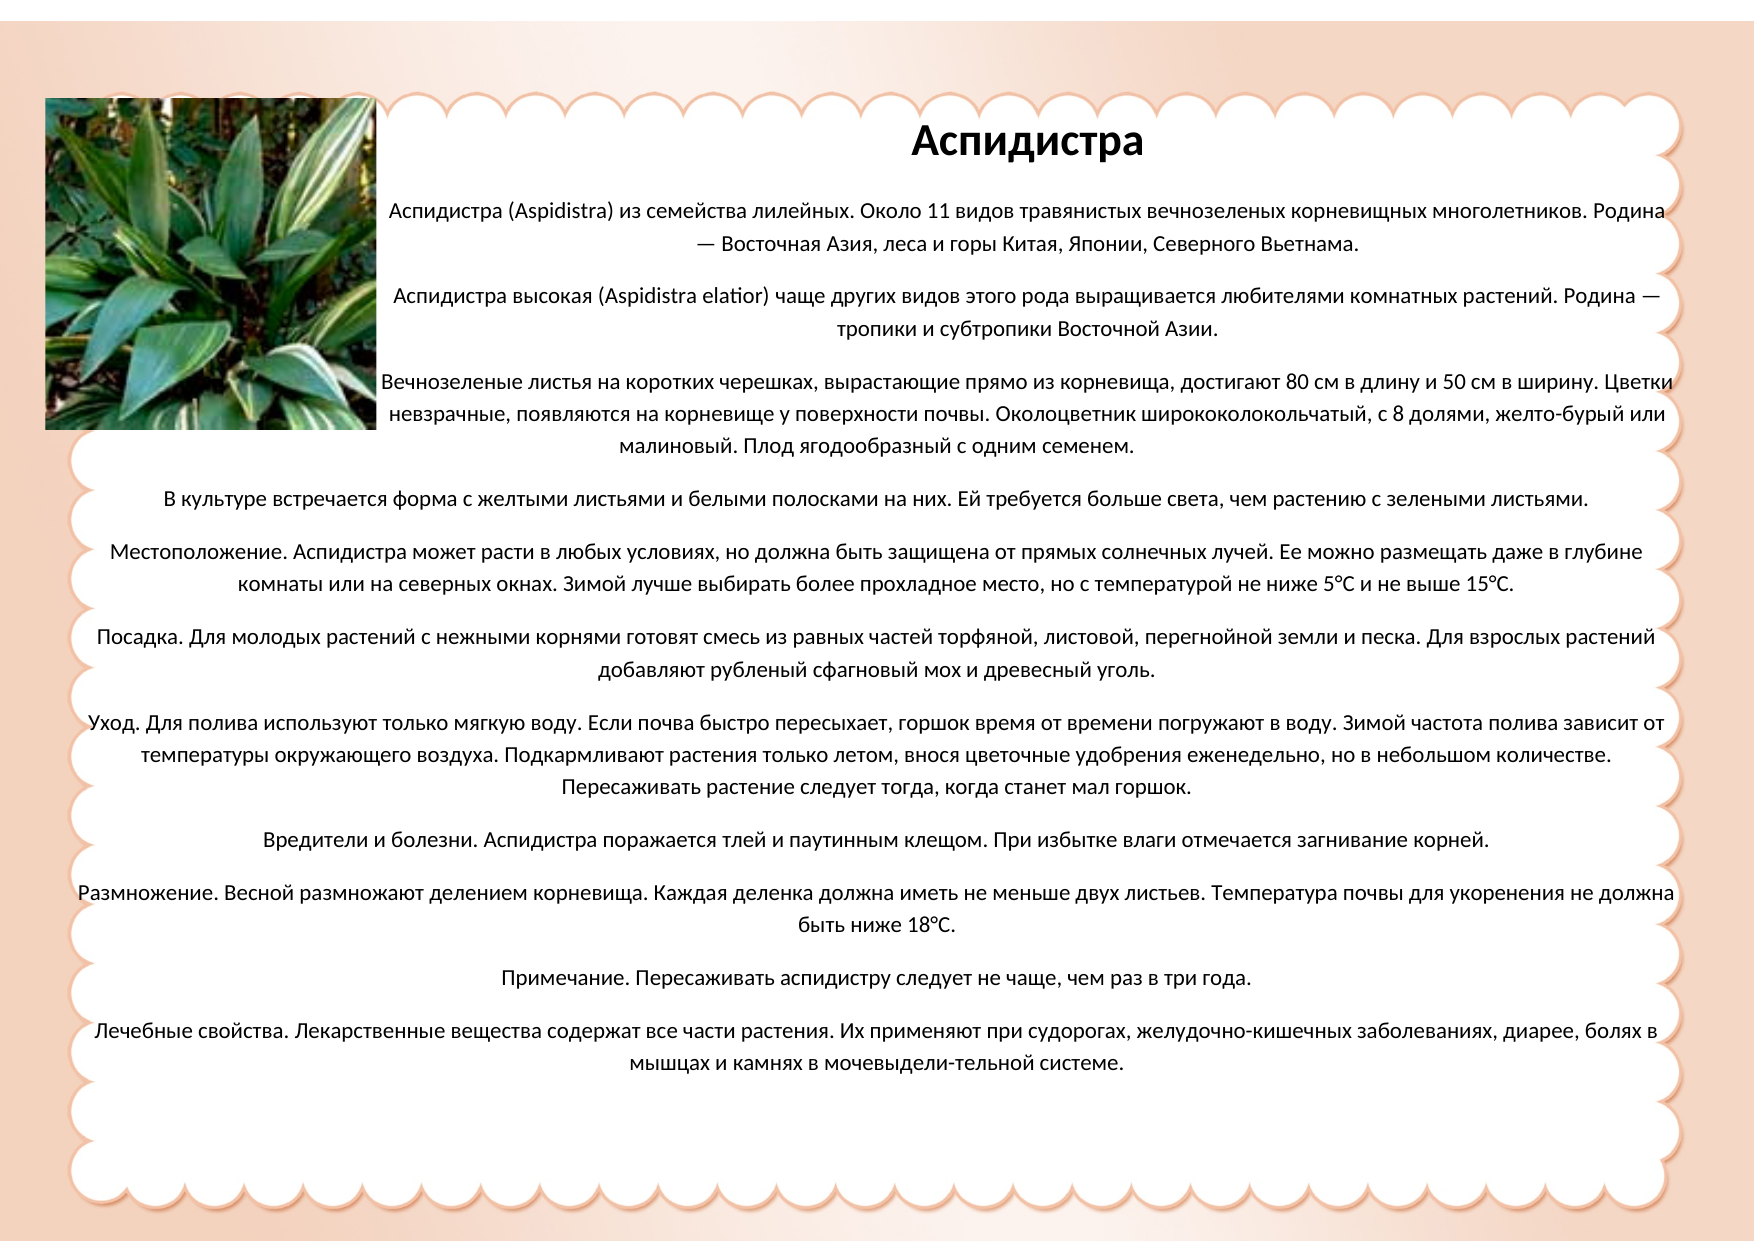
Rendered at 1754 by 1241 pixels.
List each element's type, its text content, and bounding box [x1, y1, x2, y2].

text Вечнозеленые листья на коротких черешках, вырастающие прямо из корневища, достигают 80 см в длину и 50 см в ширину. Цветки невзрачные, появляются на корневище у поверхности почвы. Околоцветник ширококолокольчатый, с 8 долями, желто-бурый или малиновый. Плод ягодообразный с одним семенем. [75, 367, 1679, 459]
text Вредители и болезни. Аспидистра поражается тлей и паутинным клещом. При избытке влаги отмечается загнивание корней. [75, 825, 1679, 853]
text Посадка. Для молодых растений с нежными корнями готовят смесь из равных частей торфяной, листовой, перегнойной земли и песка. Для взрослых растений добавляют рубленый сфагновый мох и древесный уголь. [75, 622, 1679, 683]
text Размножение. Весной размножают делением корневища. Каждая деленка должна иметь не меньше двух листьев. Температура почвы для укоренения не должна быть ниже 18°С. [75, 878, 1679, 938]
text Аспидистра (Aspidistra) из семейства лилейных. Около 11 видов травянистых вечнозеленых корневищных многолетников. Родина — Восточная Азия, леса и горы Китая, Японии, Северного Вьетнама. [377, 196, 1679, 257]
picture [0, 21, 1754, 1241]
text Примечание. Пересаживать аспидистру следует не чаще, чем раз в три года. [75, 963, 1679, 991]
text Лечебные свойства. Лекарственные вещества содержат все части растения. Их применяют при судорогах, желудочно-кишечных заболеваниях, диарее, болях в мышцах и камнях в мочевыдели-тельной системе. [75, 1016, 1679, 1077]
text В культуре встречается форма с желтыми листьями и белыми полосками на них. Ей требуется больше света, чем растению с зелеными листьями. [75, 484, 1679, 512]
text Аспидистра [75, 75, 1679, 167]
text Аспидистра высокая (Aspidistra elatior) чаще других видов этого рода выращивается любителями комнатных растений. Родина — тропики и субтропики Восточной Азии. [377, 282, 1679, 342]
text Уход. Для полива используют только мягкую воду. Если почва быстро пересыхает, горшок время от времени погружают в воду. Зимой частота полива зависит от температуры окружающего воздуха. Подкармливают растения только летом, внося цветочные удобрения еженедельно, но в небольшом количестве. Пересаживать растение следует тогда, когда станет мал горшок. [75, 708, 1679, 800]
text Местоположение. Аспидистра может расти в любых условиях, но должна быть защищена от прямых солнечных лучей. Ее можно размещать даже в глубине комнаты или на северных окнах. Зимой лучше выбирать более прохладное место, но с температурой не ниже 5°С и не выше 15°С. [75, 537, 1679, 597]
